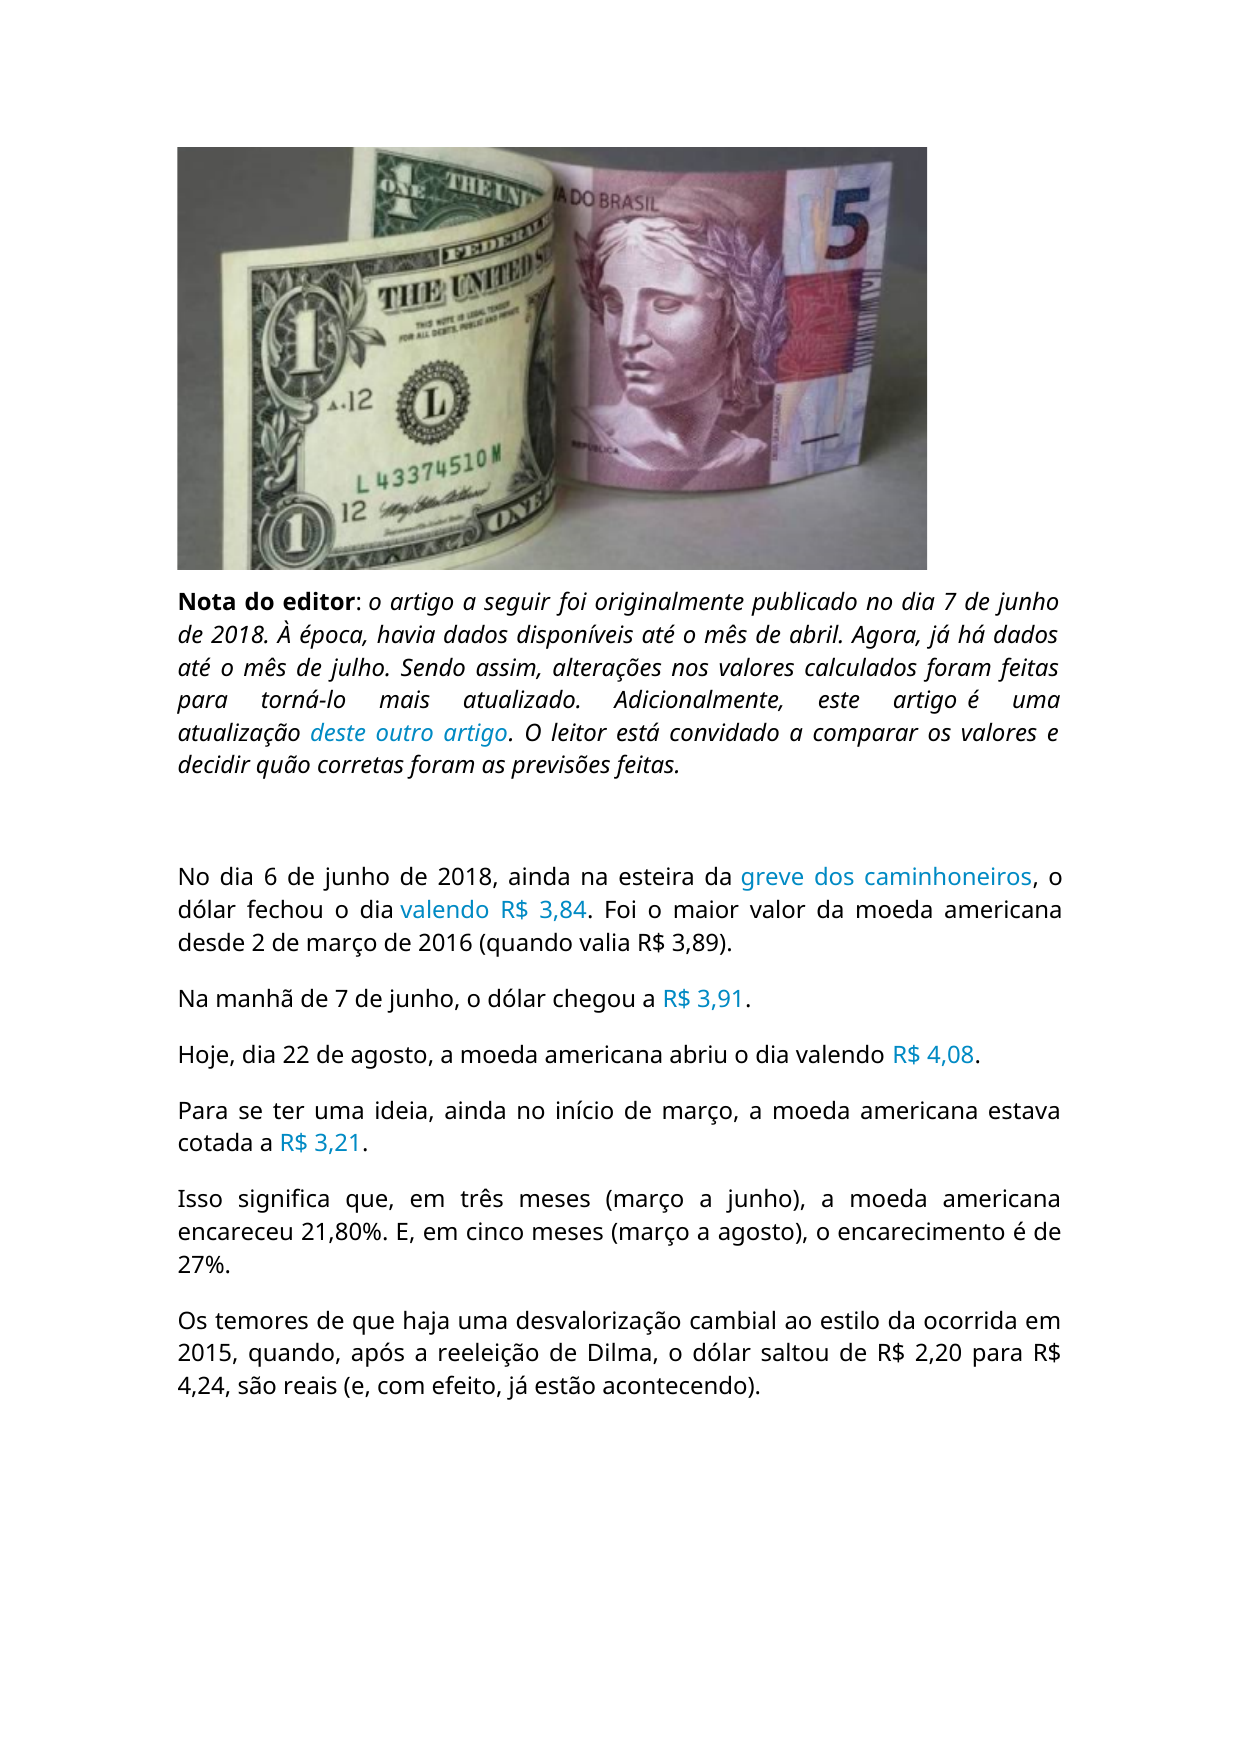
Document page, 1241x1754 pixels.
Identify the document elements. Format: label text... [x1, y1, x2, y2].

text Para se ter uma ideia, ainda no início de março, a moeda americana estava cotada a R$ 3,21. [177, 1093, 1063, 1159]
text Isso significa que, em três meses (março a junho), a moeda americana encareceu 21,80%. E, em cinco meses (março a agosto), o encarecimento é de 27%. [177, 1182, 1063, 1280]
text Hoje, dia 22 de agosto, a moeda americana abriu o dia valendo R$ 4,08. [177, 1037, 1063, 1070]
text No dia 6 de junho de 2018, ainda na esteira da greve dos caminhoneiros, o dólar fechou o dia valendo R$ 3,84. Foi o maior valor da moeda americana desde 2 de março de 2016 (quando valia R$ 3,89). [177, 860, 1063, 958]
text Nota do editor: o artigo a seguir foi originalmente publicado no dia 7 de junho de 2018. À época, havia dados disponíveis até o mês de abril. Agora, já há dados até o mês de julho. Sendo assim, alterações nos valores calculados foram feitas para torná-lo mais atualizado. Adicionalmente, este artigo é uma atualização deste outro artigo. O leitor está convidado a comparar os valores e decidir quão corretas foram as previsões feitas. [177, 585, 1063, 781]
text Os temores de que haja uma desvalorização cambial ao estilo da ocorrida em 2015, quando, após a reeleição de Dilma, o dólar saltou de R$ 2,20 para R$ 4,24, são reais (e, com efeito, já estão acontecendo). [177, 1303, 1063, 1401]
picture [177, 147, 928, 570]
text Na manhã de 7 de junho, o dólar chegou a R$ 3,91. [177, 981, 1063, 1014]
